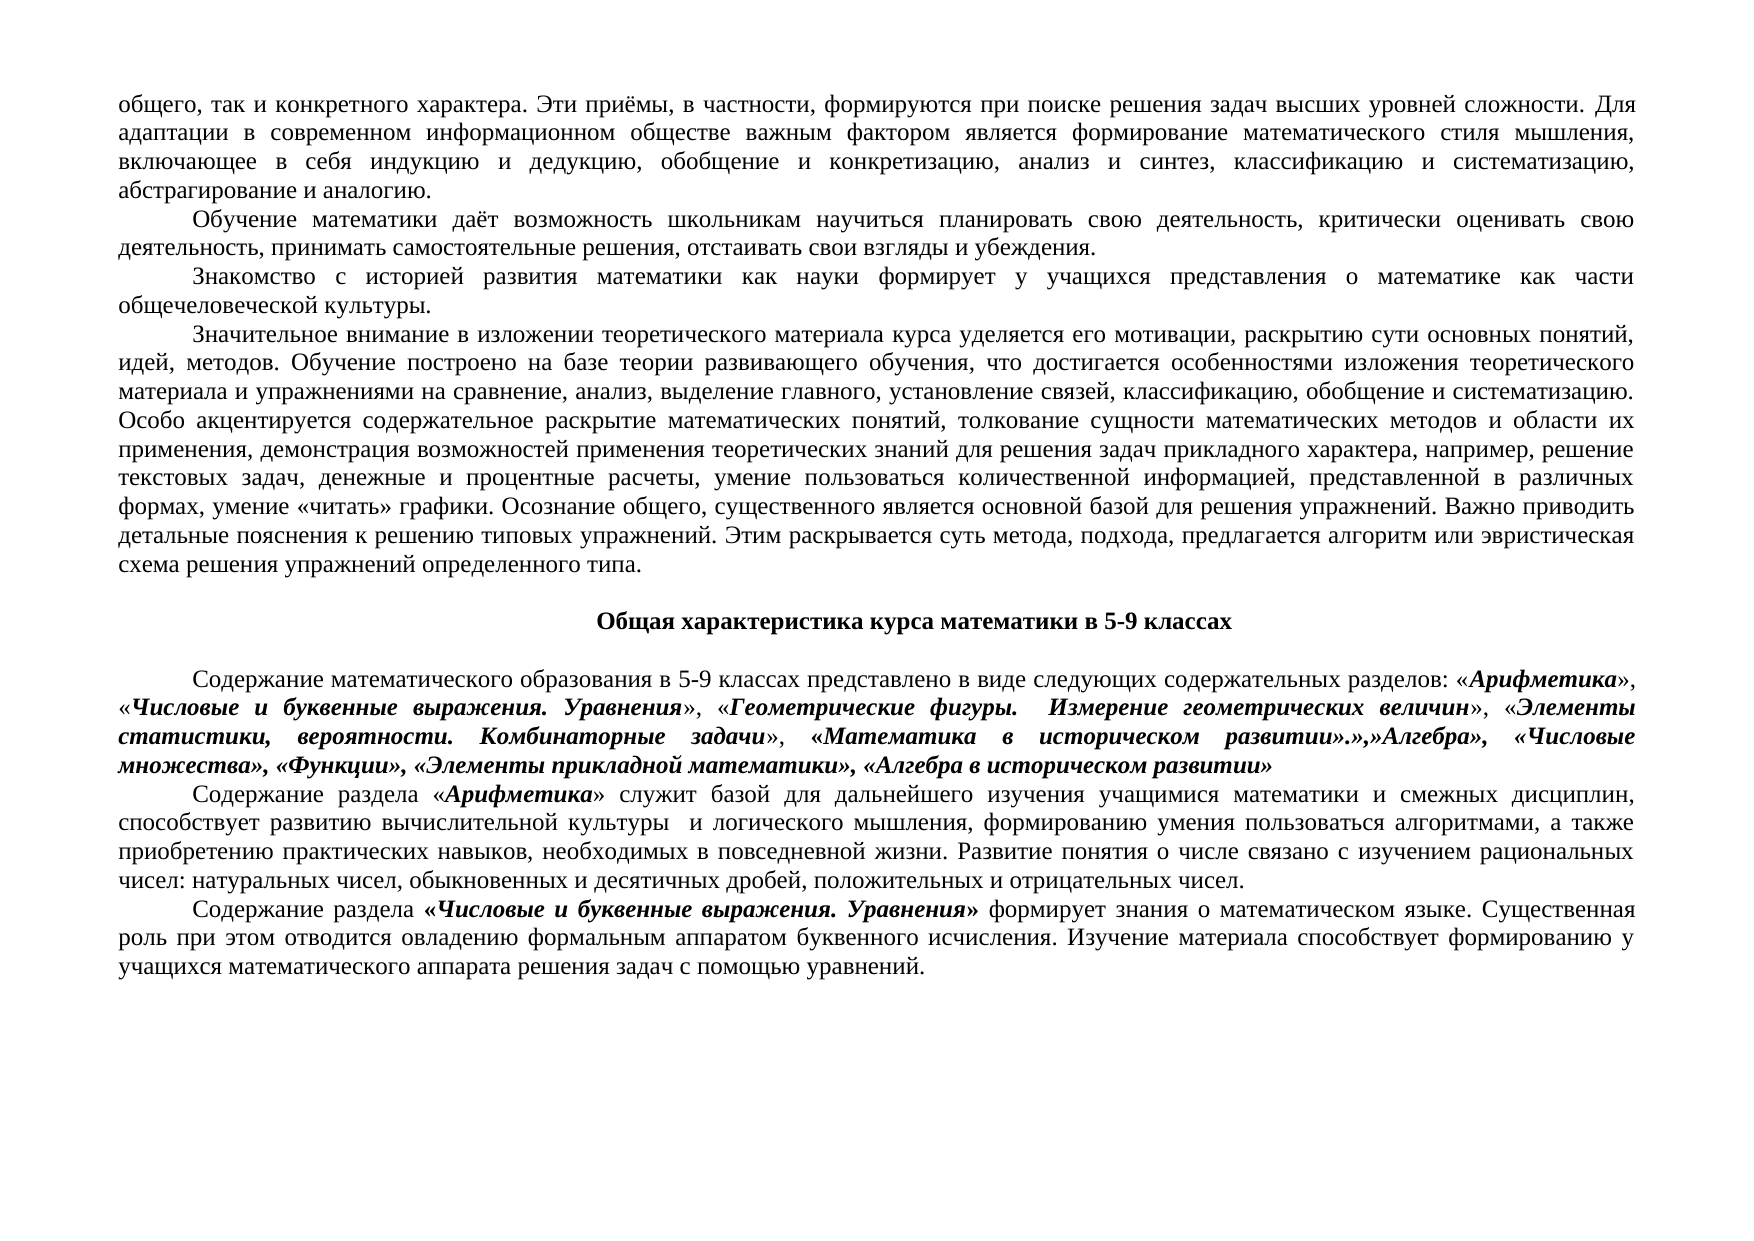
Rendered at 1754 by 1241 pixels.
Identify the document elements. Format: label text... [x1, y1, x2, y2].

text Содержание раздела «Числовые и буквенные выражения. Уравнения» формирует знания о математическом языке. Существенная роль при этом отводится овладению формальным аппаратом буквенного исчисления. Изучение материала способствует формированию у учащихся математического аппарата решения задач с помощью уравнений. [118, 894, 1636, 980]
text Содержание раздела «Арифметика» служит базой для дальнейшего изучения учащимися математики и смежных дисциплин, способствует развитию вычислительной культуры и логического мышления, формированию умения пользоваться алгоритмами, а также приобретению практических навыков, необходимых в повседневной жизни. Развитие понятия о числе связано с изучением рациональных чисел: натуральных чисел, обыкновенных и десятичных дробей, положительных и отрицательных чисел. [118, 779, 1636, 894]
text Обучение математики даёт возможность школьникам научиться планировать свою деятельность, критически оценивать свою деятельность, принимать самостоятельные решения, отстаивать свои взгляды и убеждения. [118, 204, 1636, 261]
text Общая характеристика курса математики в 5-9 классах [118, 606, 1636, 635]
text Содержание математического образования в 5-9 классах представлено в виде следующих содержательных разделов: «Арифметика», «Числовые и буквенные выражения. Уравнения», «Геометрические фигуры. Измерение геометрических величин», «Элементы статистики, вероятности. Комбинаторные задачи», «Математика в историческом развитии».»,»Алгебра», «Числовые множества», «Функции», «Элементы прикладной математики», «Алгебра в историческом развитии» [118, 664, 1636, 779]
text Знакомство с историей развития математики как науки формирует у учащихся представления о математике как части общечеловеческой культуры. [118, 261, 1636, 319]
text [118, 89, 1636, 204]
